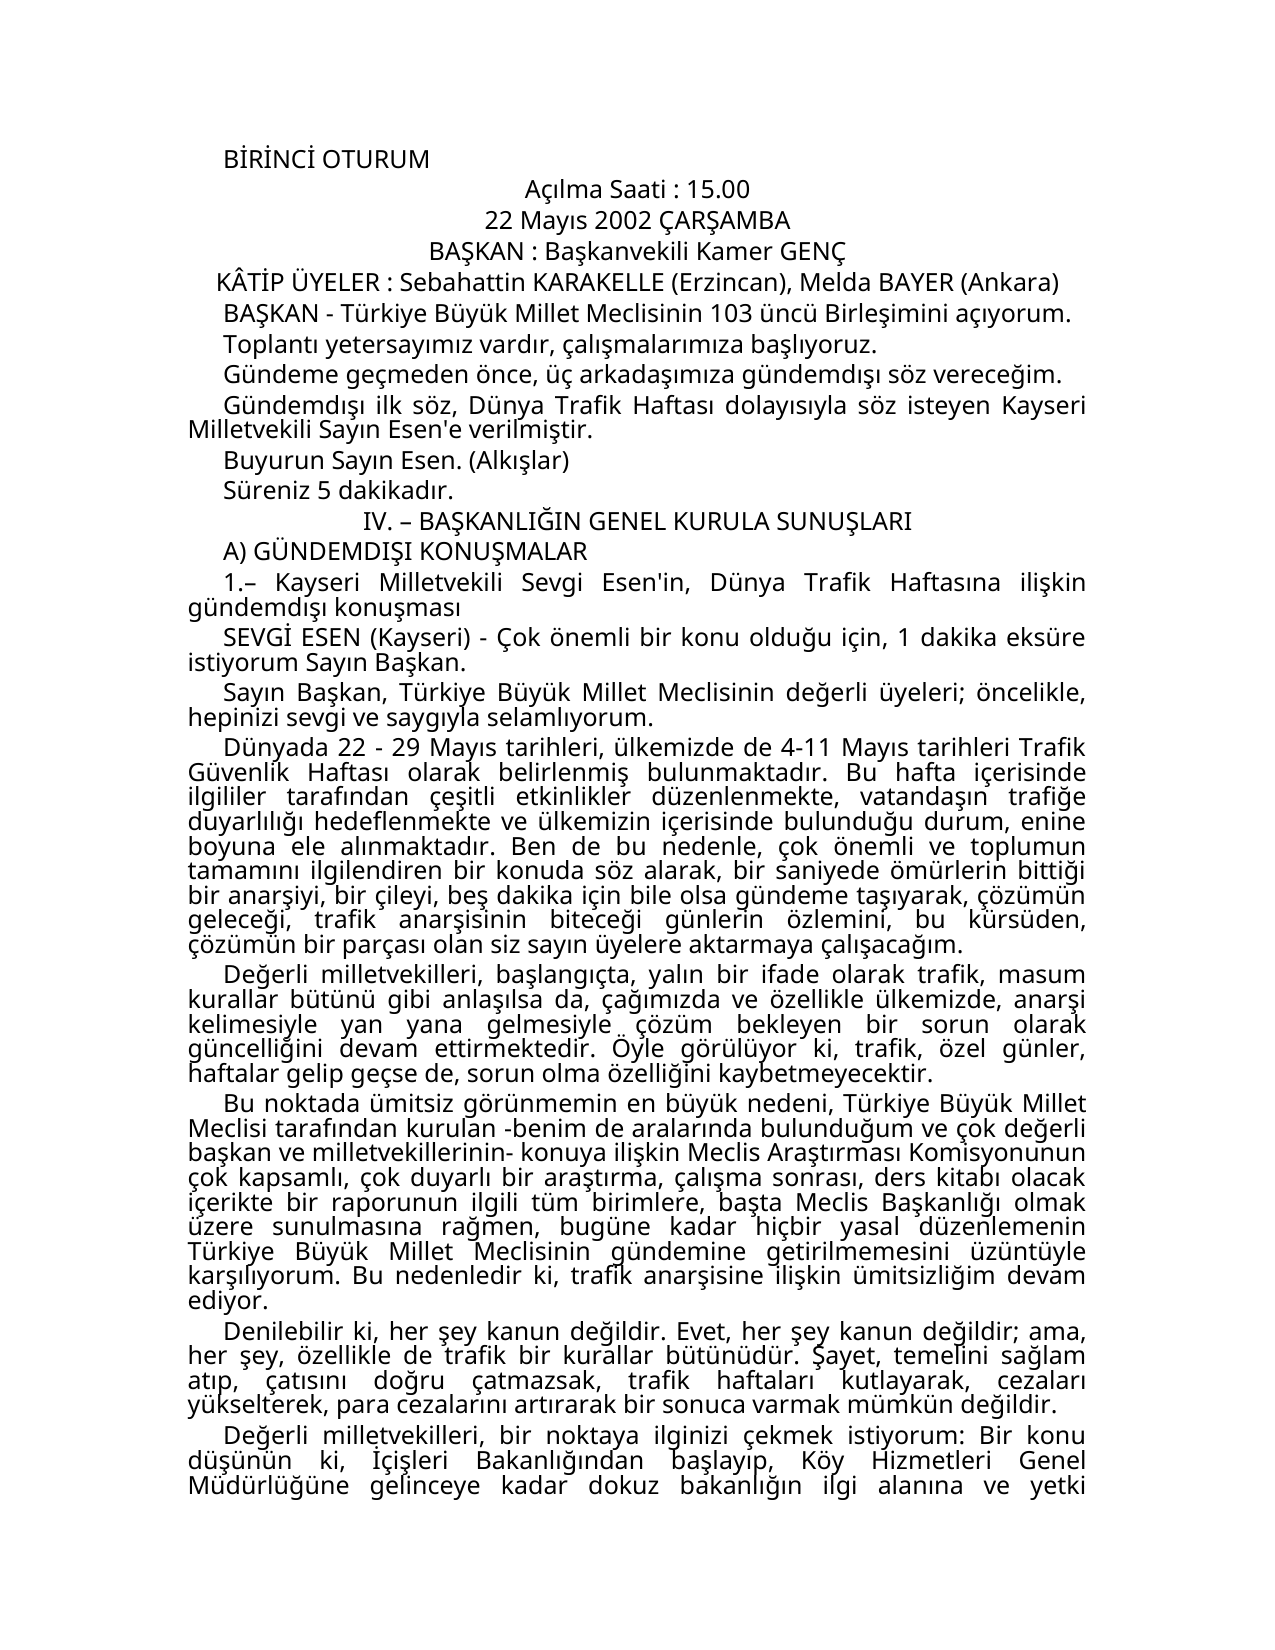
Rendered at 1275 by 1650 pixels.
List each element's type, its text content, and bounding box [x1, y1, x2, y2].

text Gündemdışı ilk söz, Dünya Trafik Haftası dolayısıyla söz isteyen Kayseri Milletvekili Sayın Esen'e verilmiştir. [187, 394, 1087, 444]
text BAŞKAN - Türkiye Büyük Millet Meclisinin 103 üncü Birleşimini açıyorum. [187, 303, 1087, 328]
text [187, 1424, 1087, 1499]
text Toplantı yetersayımız vardır, çalışmalarımıza başlıyoruz. [187, 333, 1087, 358]
text Süreniz 5 dakikadır. [187, 480, 1087, 505]
text BAŞKAN : Başkanvekili Kamer GENÇ [187, 241, 1087, 266]
text 1.– Kayseri Milletvekili Sevgi Esen'in, Dünya Trafik Haftasına ilişkin gündemdışı konuşması [187, 572, 1087, 621]
text Açılma Saati : 15.00 [187, 179, 1087, 204]
text Dünyada 22 - 29 Mayıs tarihleri, ülkemizde de 4-11 Mayıs tarihleri Trafik Güvenlik Haftası olarak belirlenmiş bulunmaktadır. Bu hafta içerisinde ilgililer tarafından çeşitli etkinlikler düzenlenmekte, vatandaşın trafiğe duyarlılığı hedeflenmekte ve ülkemizin içerisinde bulunduğu durum, enine boyuna ele alınmaktadır. Ben de bu nedenle, çok önemli ve toplumun tamamını ilgilendiren bir konuda söz alarak, bir saniyede ömürlerin bittiği bir anarşiyi, bir çileyi, beş dakika için bile olsa gündeme taşıyarak, çözümün geleceği, trafik anarşisinin biteceği günlerin özlemini, bu kürsüden, çözümün bir parçası olan siz sayın üyelere aktarmaya çalışacağım. [187, 737, 1087, 958]
text Değerli milletvekilleri, başlangıçta, yalın bir ifade olarak trafik, masum kurallar bütünü gibi anlaşılsa da, çağımızda ve özellikle ülkemizde, anarşi kelimesiyle yan yana gelmesiyle çözüm bekleyen bir sorun olarak güncelliğini devam ettirmektedir. Öyle görülüyor ki, trafik, özel günler, haftalar gelip geçse de, sorun olma özelliğini kaybetmeyecektir. [187, 964, 1087, 1087]
text Buyurun Sayın Esen. (Alkışlar) [187, 450, 1087, 474]
text SEVGİ ESEN (Kayseri) - Çok önemli bir konu olduğu için, 1 dakika eksüre istiyorum Sayın Başkan. [187, 627, 1087, 676]
text IV. – BAŞKANLIĞIN GENEL KURULA SUNUŞLARI [187, 511, 1087, 535]
text Gündeme geçmeden önce, üç arkadaşımıza gündemdışı söz vereceğim. [187, 364, 1087, 389]
text Bu noktada ümitsiz görünmemin en büyük nedeni, Türkiye Büyük Millet Meclisi tarafından kurulan -benim de aralarında bulunduğum ve çok değerli başkan ve milletvekillerinin- konuya ilişkin Meclis Araştırması Komisyonunun çok kapsamlı, çok duyarlı bir araştırma, çalışma sonrası, ders kitabı olacak içerikte bir raporunun ilgili tüm birimlere, başta Meclis Başkanlığı olmak üzere sunulmasına rağmen, bugüne kadar hiçbir yasal düzenlemenin Türkiye Büyük Millet Meclisinin gündemine getirilmemesini üzüntüyle karşılıyorum. Bu nedenledir ki, trafik anarşisine ilişkin ümitsizliğim devam ediyor. [187, 1093, 1087, 1314]
text A) GÜNDEMDIŞI KONUŞMALAR [187, 541, 1087, 566]
text Denilebilir ki, her şey kanun değildir. Evet, her şey kanun değildir; ama, her şey, özellikle de trafik bir kurallar bütünüdür. Şayet, temelini sağlam atıp, çatısını doğru çatmazsak, trafik haftaları kutlayarak, cezaları yükselterek, para cezalarını artırarak bir sonuca varmak mümkün değildir. [187, 1320, 1087, 1419]
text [187, 150, 1087, 173]
text 22 Mayıs 2002 ÇARŞAMBA [187, 210, 1087, 235]
text KÂTİP ÜYELER : Sebahattin KARAKELLE (Erzincan), Melda BAYER (Ankara) [187, 272, 1087, 297]
text Sayın Başkan, Türkiye Büyük Millet Meclisinin değerli üyeleri; öncelikle, hepinizi sevgi ve saygıyla selamlıyorum. [187, 682, 1087, 731]
